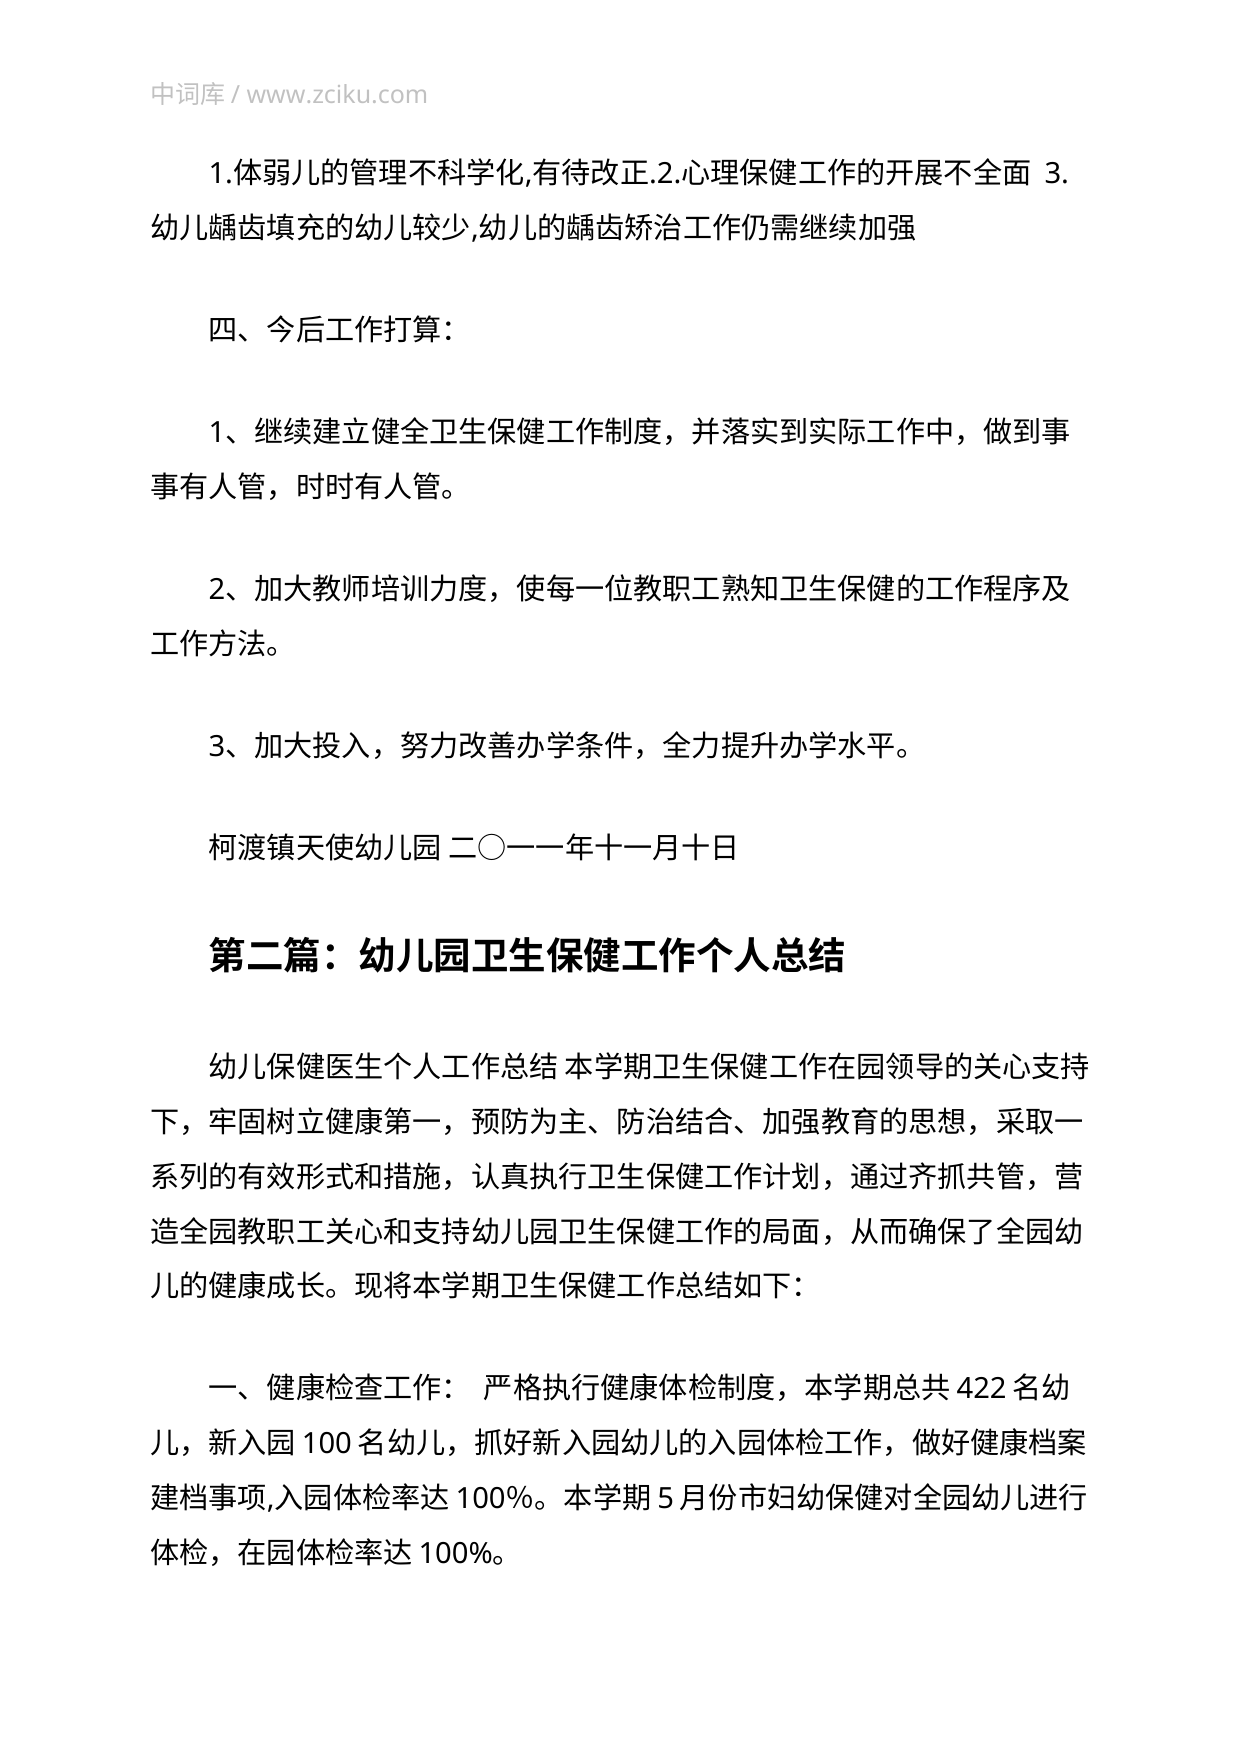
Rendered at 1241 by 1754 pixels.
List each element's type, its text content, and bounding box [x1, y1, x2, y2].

text 一、健康检查工作： 严格执行健康体检制度，本学期总共422名幼儿，新入园100名幼儿，抓好新入园幼儿的入园体检工作，做好健康档案建档事项,入园体检率达100％。本学期5月份市妇幼保健对全园幼儿进行体检，在园体检率达100%。 [150, 1365, 1090, 1572]
text 幼儿保健医生个人工作总结 本学期卫生保健工作在园领导的关心支持下，牢固树立健康第一，预防为主、防治结合、加强教育的思想，采取一系列的有效形式和措施，认真执行卫生保健工作计划，通过齐抓共管，营造全园教职工关心和支持幼儿园卫生保健工作的局面，从而确保了全园幼儿的健康成长。现将本学期卫生保健工作总结如下： [150, 1043, 1090, 1305]
text 2、加大教师培训力度，使每一位教职工熟知卫生保健的工作程序及工作方法。 [150, 566, 1090, 663]
text 柯渡镇天使幼儿园 二○一一年十一月十日 [150, 824, 1090, 867]
text 1、继续建立健全卫生保健工作制度，并落实到实际工作中，做到事事有人管，时时有人管。 [150, 409, 1090, 506]
text 四、今后工作打算： [150, 307, 1090, 349]
text 3、加大投入，努力改善办学条件，全力提升办学水平。 [150, 722, 1090, 765]
text 1.体弱儿的管理不科学化,有待改正.2.心理保健工作的开展不全面 3.幼儿龋齿填充的幼儿较少,幼儿的龋齿矫治工作仍需继续加强 [150, 150, 1090, 247]
text 第二篇：幼儿园卫生保健工作个人总结 [150, 926, 1090, 980]
